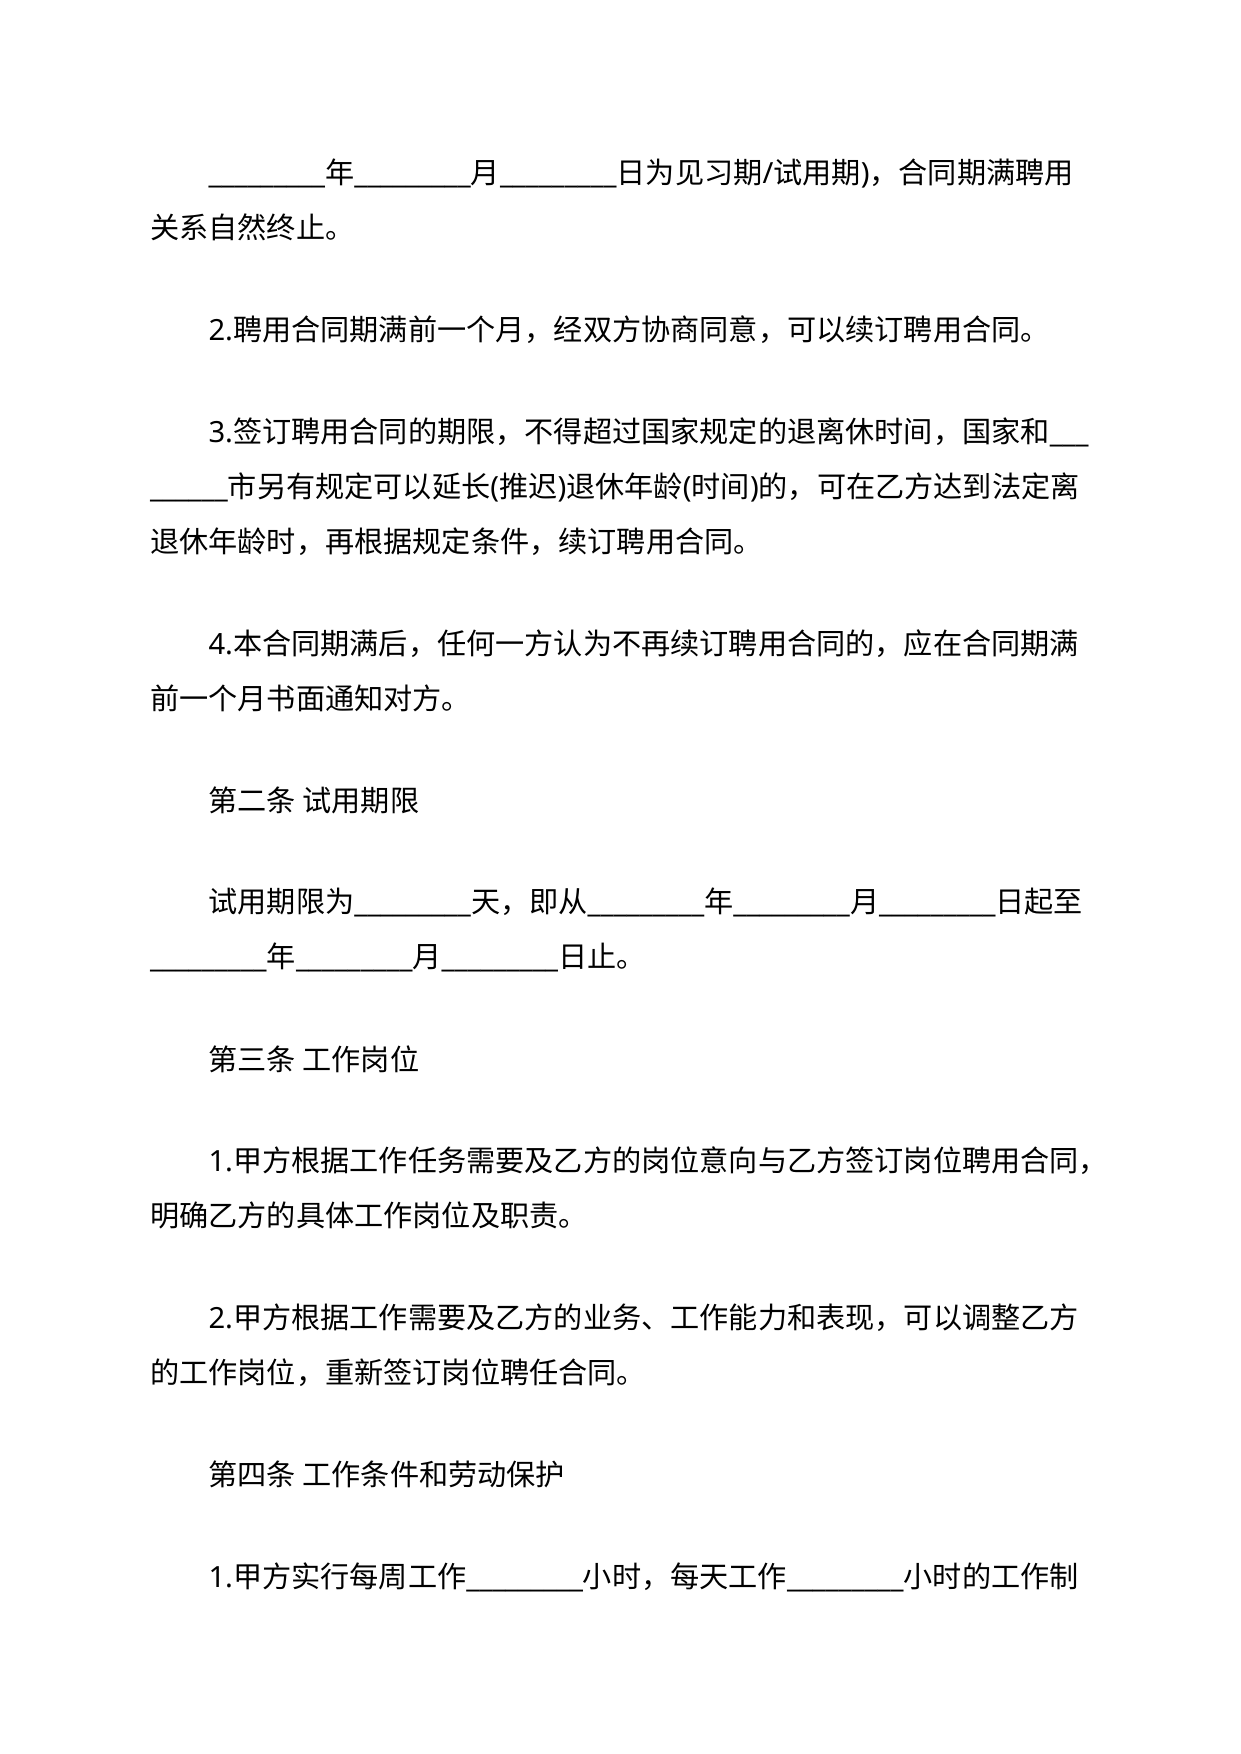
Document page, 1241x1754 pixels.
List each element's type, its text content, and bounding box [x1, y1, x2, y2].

text _________年_________月_________日为见习期/试用期)，合同期满聘用关系自然终止。 [150, 150, 1090, 247]
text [150, 1553, 1090, 1596]
text 4.本合同期满后，任何一方认为不再续订聘用合同的，应在合同期满前一个月书面通知对方。 [150, 621, 1090, 718]
text 第四条 工作条件和劳动保护 [150, 1451, 1090, 1494]
text 2.聘用合同期满前一个月，经双方协商同意，可以续订聘用合同。 [150, 307, 1090, 349]
text 3.签订聘用合同的期限，不得超过国家规定的退离休时间，国家和_________市另有规定可以延长(推迟)退休年龄(时间)的，可在乙方达到法定离退休年龄时，再根据规定条件，续订聘用合同。 [150, 409, 1090, 561]
text 1.甲方根据工作任务需要及乙方的岗位意向与乙方签订岗位聘用合同，明确乙方的具体工作岗位及职责。 [150, 1138, 1090, 1235]
text 第三条 工作岗位 [150, 1036, 1090, 1078]
text 试用期限为_________天，即从_________年_________月_________日起至_________年_________月_________日止。 [150, 879, 1090, 976]
text 第二条 试用期限 [150, 777, 1090, 819]
text 2.甲方根据工作需要及乙方的业务、工作能力和表现，可以调整乙方的工作岗位，重新签订岗位聘任合同。 [150, 1294, 1090, 1392]
